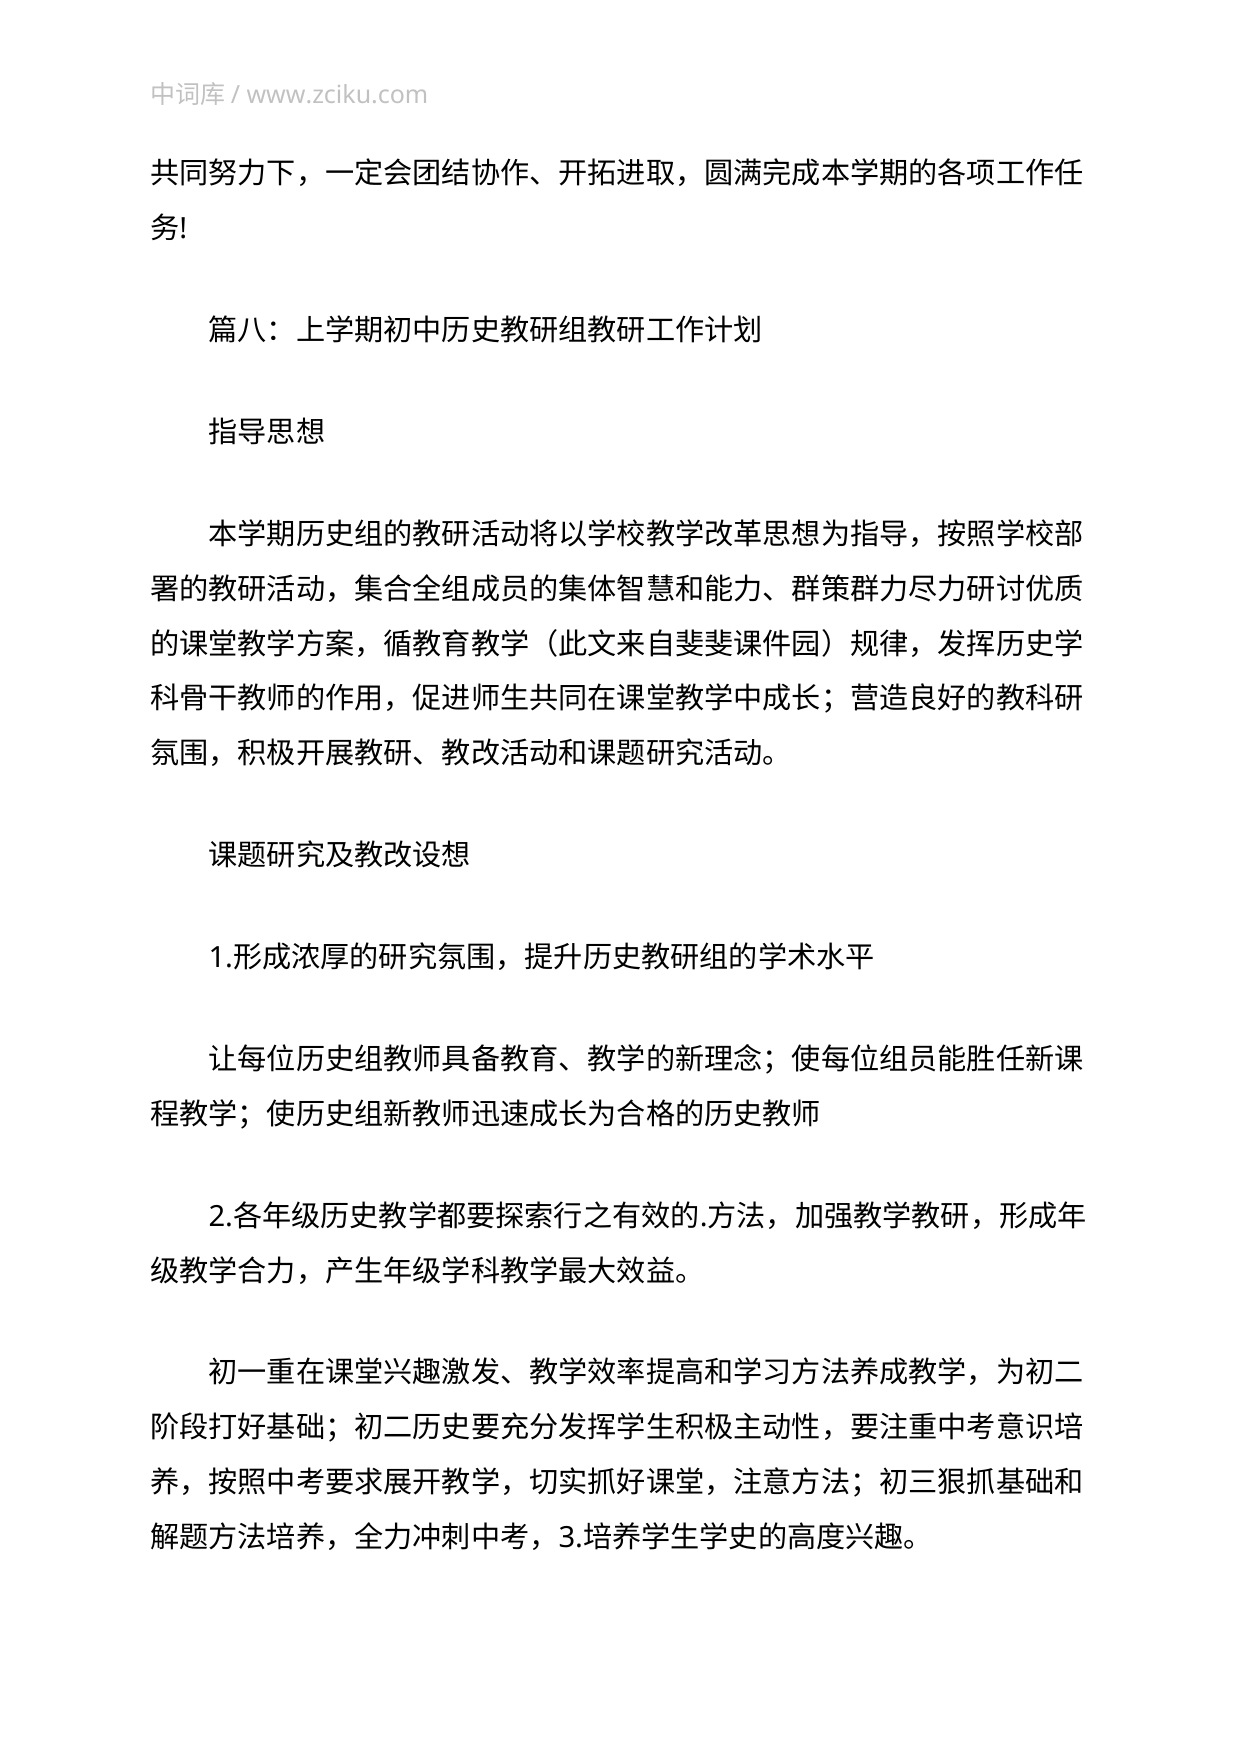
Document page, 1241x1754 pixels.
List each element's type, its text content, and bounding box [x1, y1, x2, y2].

text 篇八：上学期初中历史教研组教研工作计划 [150, 307, 1090, 349]
text 让每位历史组教师具备教育、教学的新理念；使每位组员能胜任新课程教学；使历史组新教师迅速成长为合格的历史教师 [150, 1036, 1090, 1133]
text 2.各年级历史教学都要探索行之有效的.方法，加强教学教研，形成年级教学合力，产生年级学科教学最大效益。 [150, 1192, 1090, 1289]
text 本学期历史组的教研活动将以学校教学改革思想为指导，按照学校部署的教研活动，集合全组成员的集体智慧和能力、群策群力尽力研讨优质的课堂教学方案，循教育教学（此文来自斐斐课件园）规律，发挥历史学科骨干教师的作用，促进师生共同在课堂教学中成长；营造良好的教科研氛围，积极开展教研、教改活动和课题研究活动。 [150, 510, 1090, 772]
text 课题研究及教改设想 [150, 832, 1090, 874]
text 1.形成浓厚的研究氛围，提升历史教研组的学术水平 [150, 933, 1090, 976]
text 指导思想 [150, 409, 1090, 451]
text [150, 150, 1090, 247]
text 初一重在课堂兴趣激发、教学效率提高和学习方法养成教学，为初二阶段打好基础；初二历史要充分发挥学生积极主动性，要注重中考意识培养，按照中考要求展开教学，切实抓好课堂，注意方法；初三狠抓基础和解题方法培养，全力冲刺中考，3.培养学生学史的高度兴趣。 [150, 1349, 1090, 1556]
